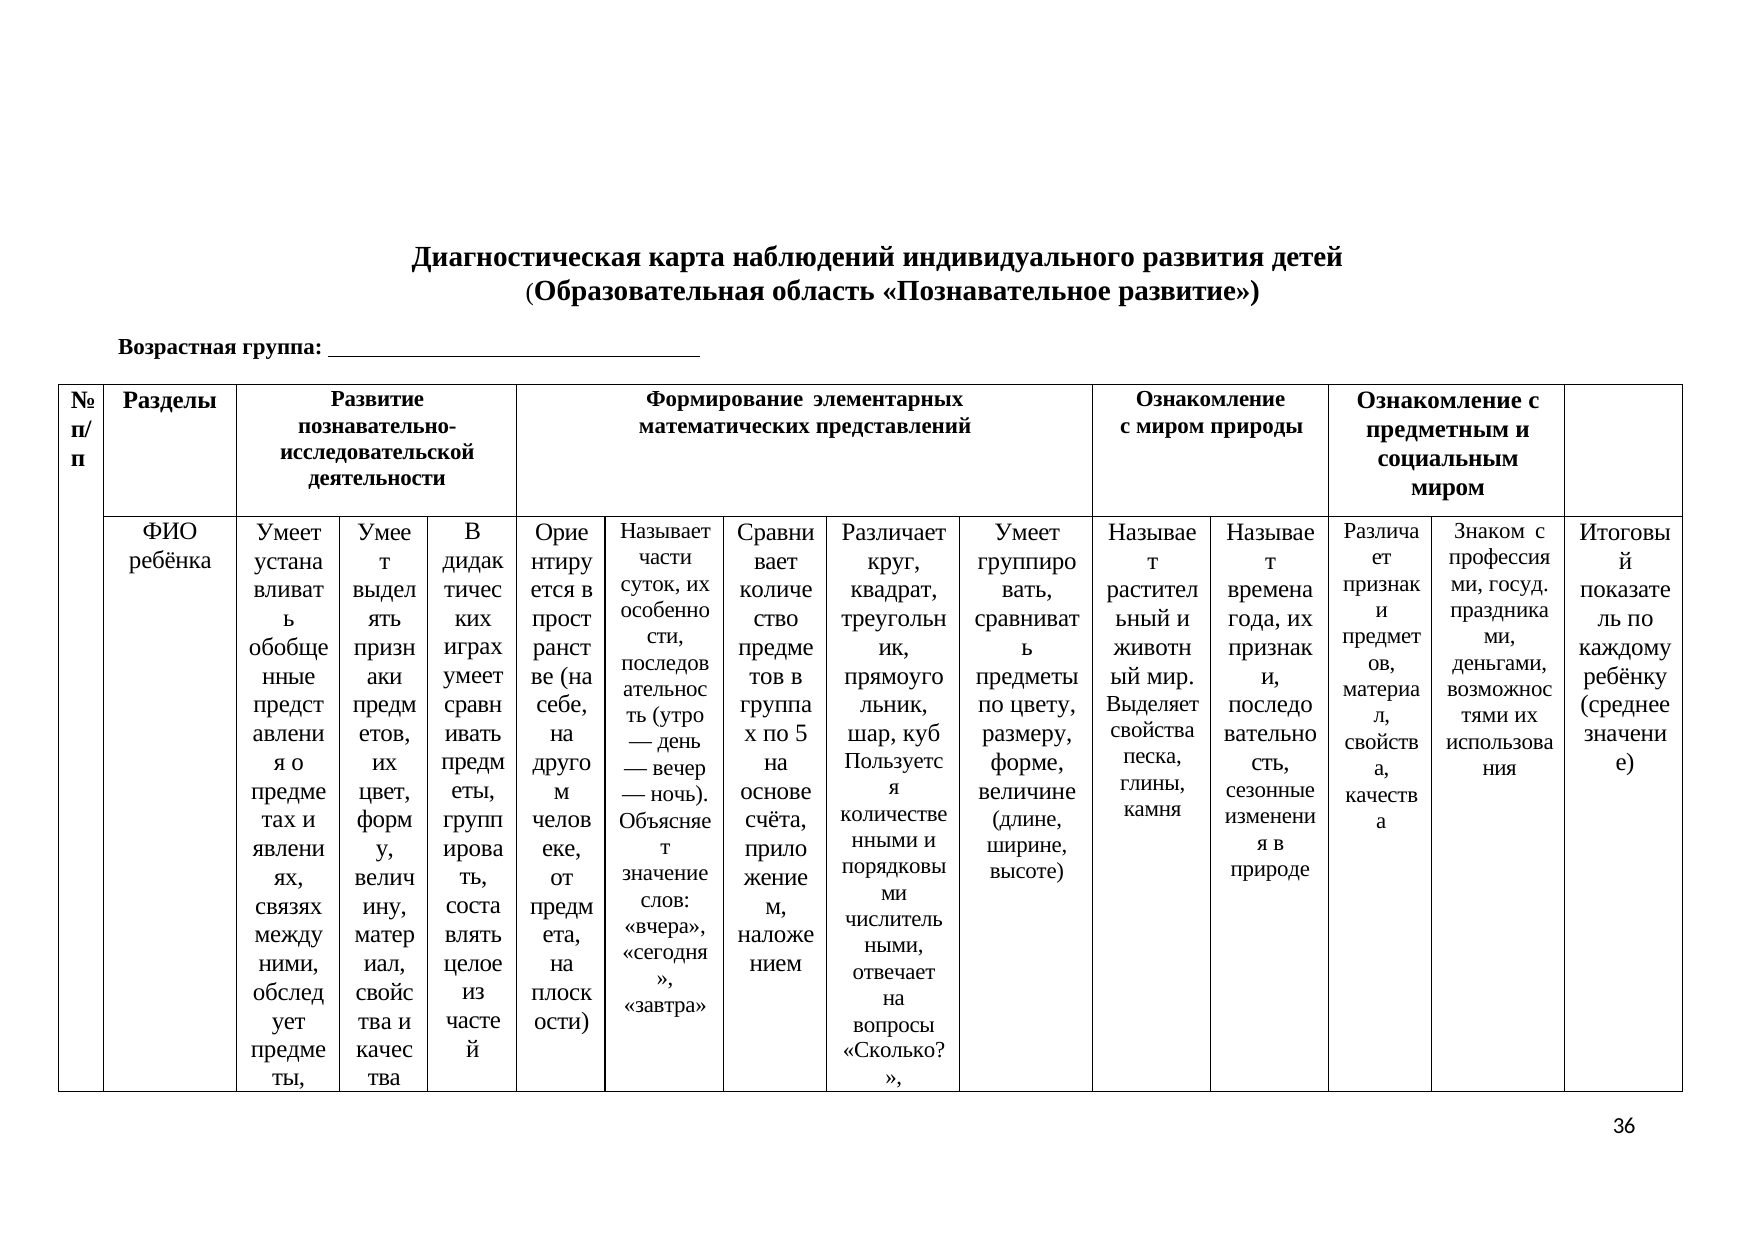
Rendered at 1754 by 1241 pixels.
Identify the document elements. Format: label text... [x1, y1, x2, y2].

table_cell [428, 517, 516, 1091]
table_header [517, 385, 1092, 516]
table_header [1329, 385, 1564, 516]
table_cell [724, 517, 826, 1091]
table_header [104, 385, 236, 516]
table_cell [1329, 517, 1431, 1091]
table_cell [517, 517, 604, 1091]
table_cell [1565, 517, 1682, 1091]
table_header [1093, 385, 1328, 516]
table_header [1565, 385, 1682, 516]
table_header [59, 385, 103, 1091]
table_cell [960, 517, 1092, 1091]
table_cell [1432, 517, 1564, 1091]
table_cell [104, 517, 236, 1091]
subtitle Диагностическая карта наблюдений индивидуального развития детей [149, 240, 1604, 273]
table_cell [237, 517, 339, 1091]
text (Образовательная область «Познавательное развитие») [149, 273, 1636, 307]
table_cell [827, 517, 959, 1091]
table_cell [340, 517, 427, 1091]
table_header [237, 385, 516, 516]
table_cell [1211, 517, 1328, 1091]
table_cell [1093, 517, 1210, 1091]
text Возрастная группа: [118, 333, 1754, 359]
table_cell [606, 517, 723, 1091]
